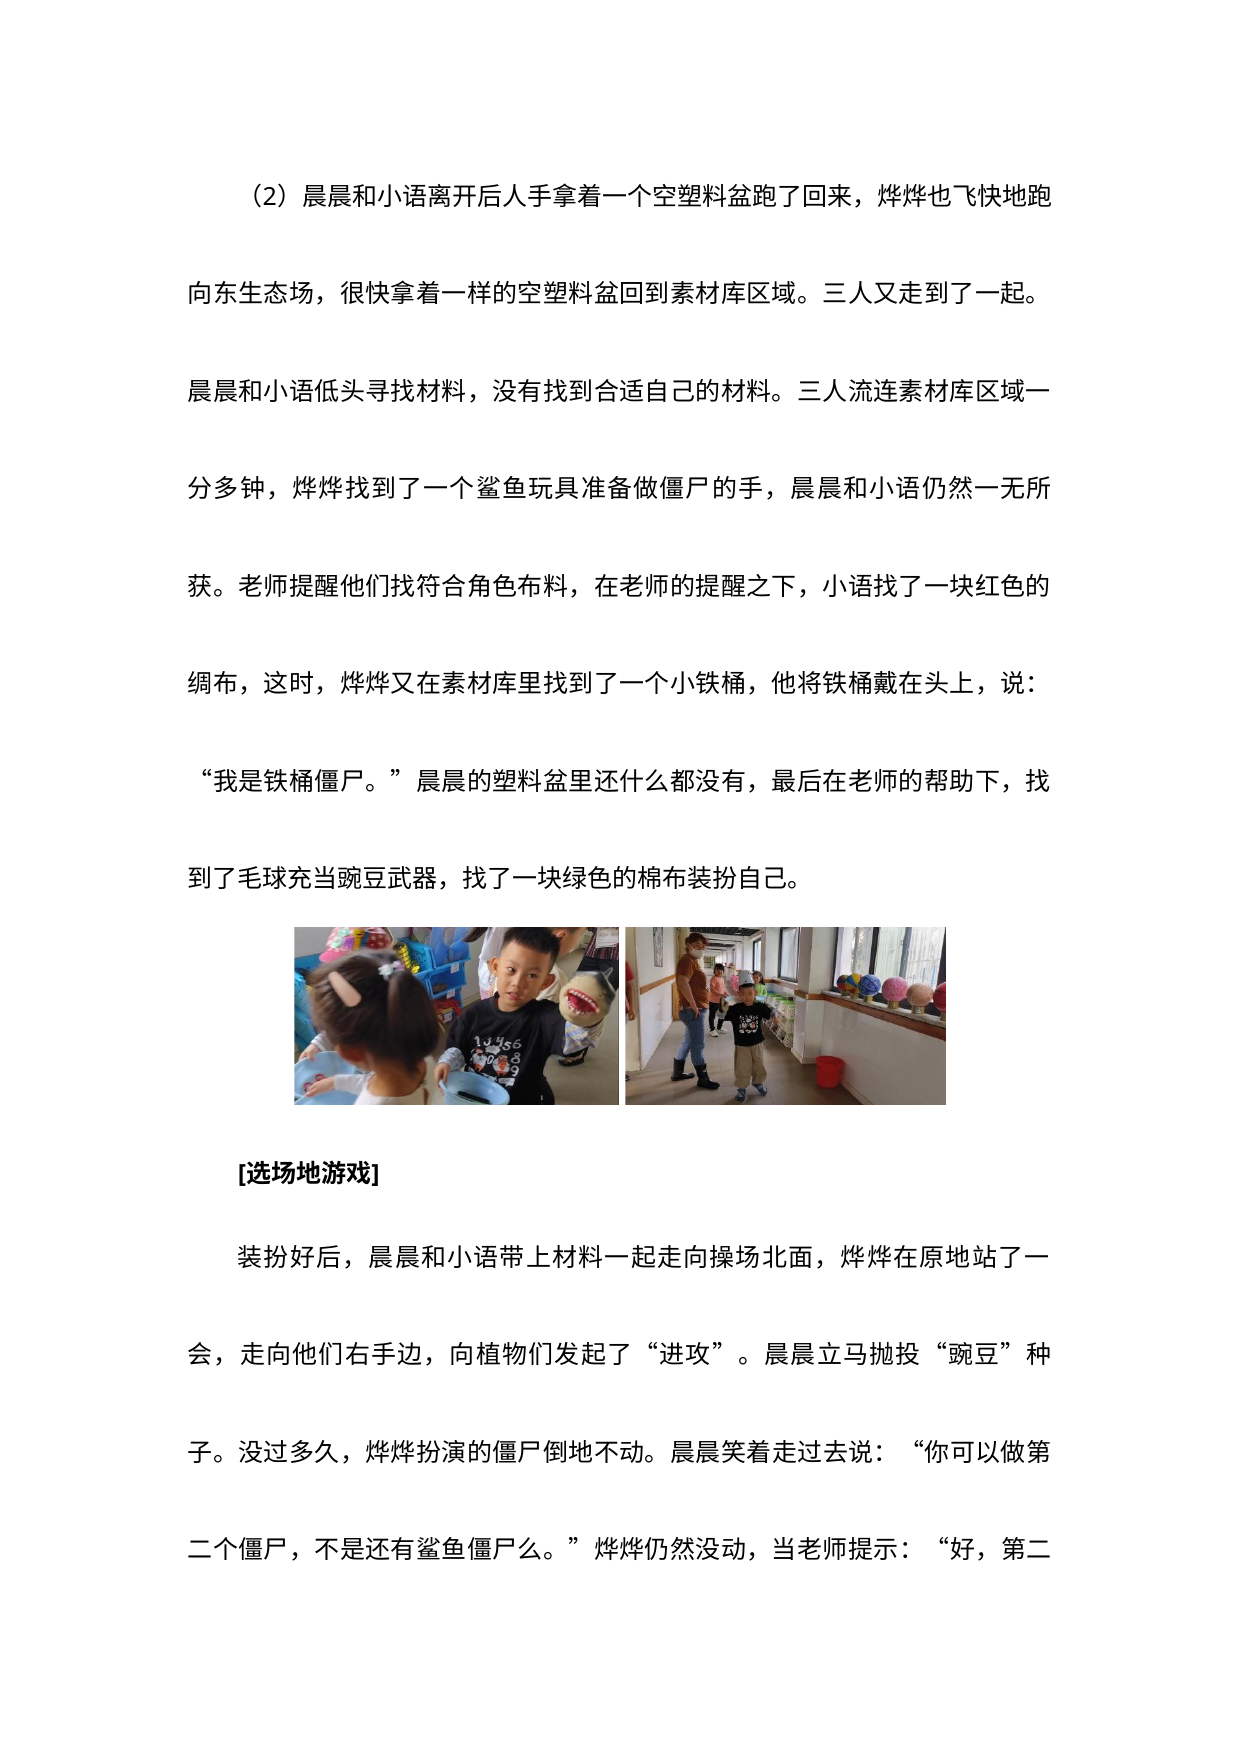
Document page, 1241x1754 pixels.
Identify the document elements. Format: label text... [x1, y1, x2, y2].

picture [625, 927, 946, 1105]
picture [294, 927, 619, 1105]
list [187, 1223, 1053, 1580]
text [选场地游戏] [187, 1139, 1053, 1204]
list 晨晨和小语离开后人手拿着一个空塑料盆跑了回来，烨烨也飞快地跑向东生态场，很快拿着一样的空塑料盆回到素材库区域。三人又走到了一起。晨晨和小语低头寻找材料，没有找到合适自己的材料。三人流连素材库区域一分多钟，烨烨找到了一个鲨鱼玩具准备做僵尸的手，晨晨和小语仍然一无所获。老师提醒他们找符合角色布料，在老师的提醒之下，小语找了一块红色的绸布，这时，烨烨又在素材库里找到了一个小铁桶，他将铁桶戴在头上，说：“我是铁桶僵尸。”晨晨的塑料盆里还什么都没有，最后在老师的帮助下，找到了毛球充当豌豆武器，找了一块绿色的棉布装扮自己。 [187, 162, 1053, 909]
